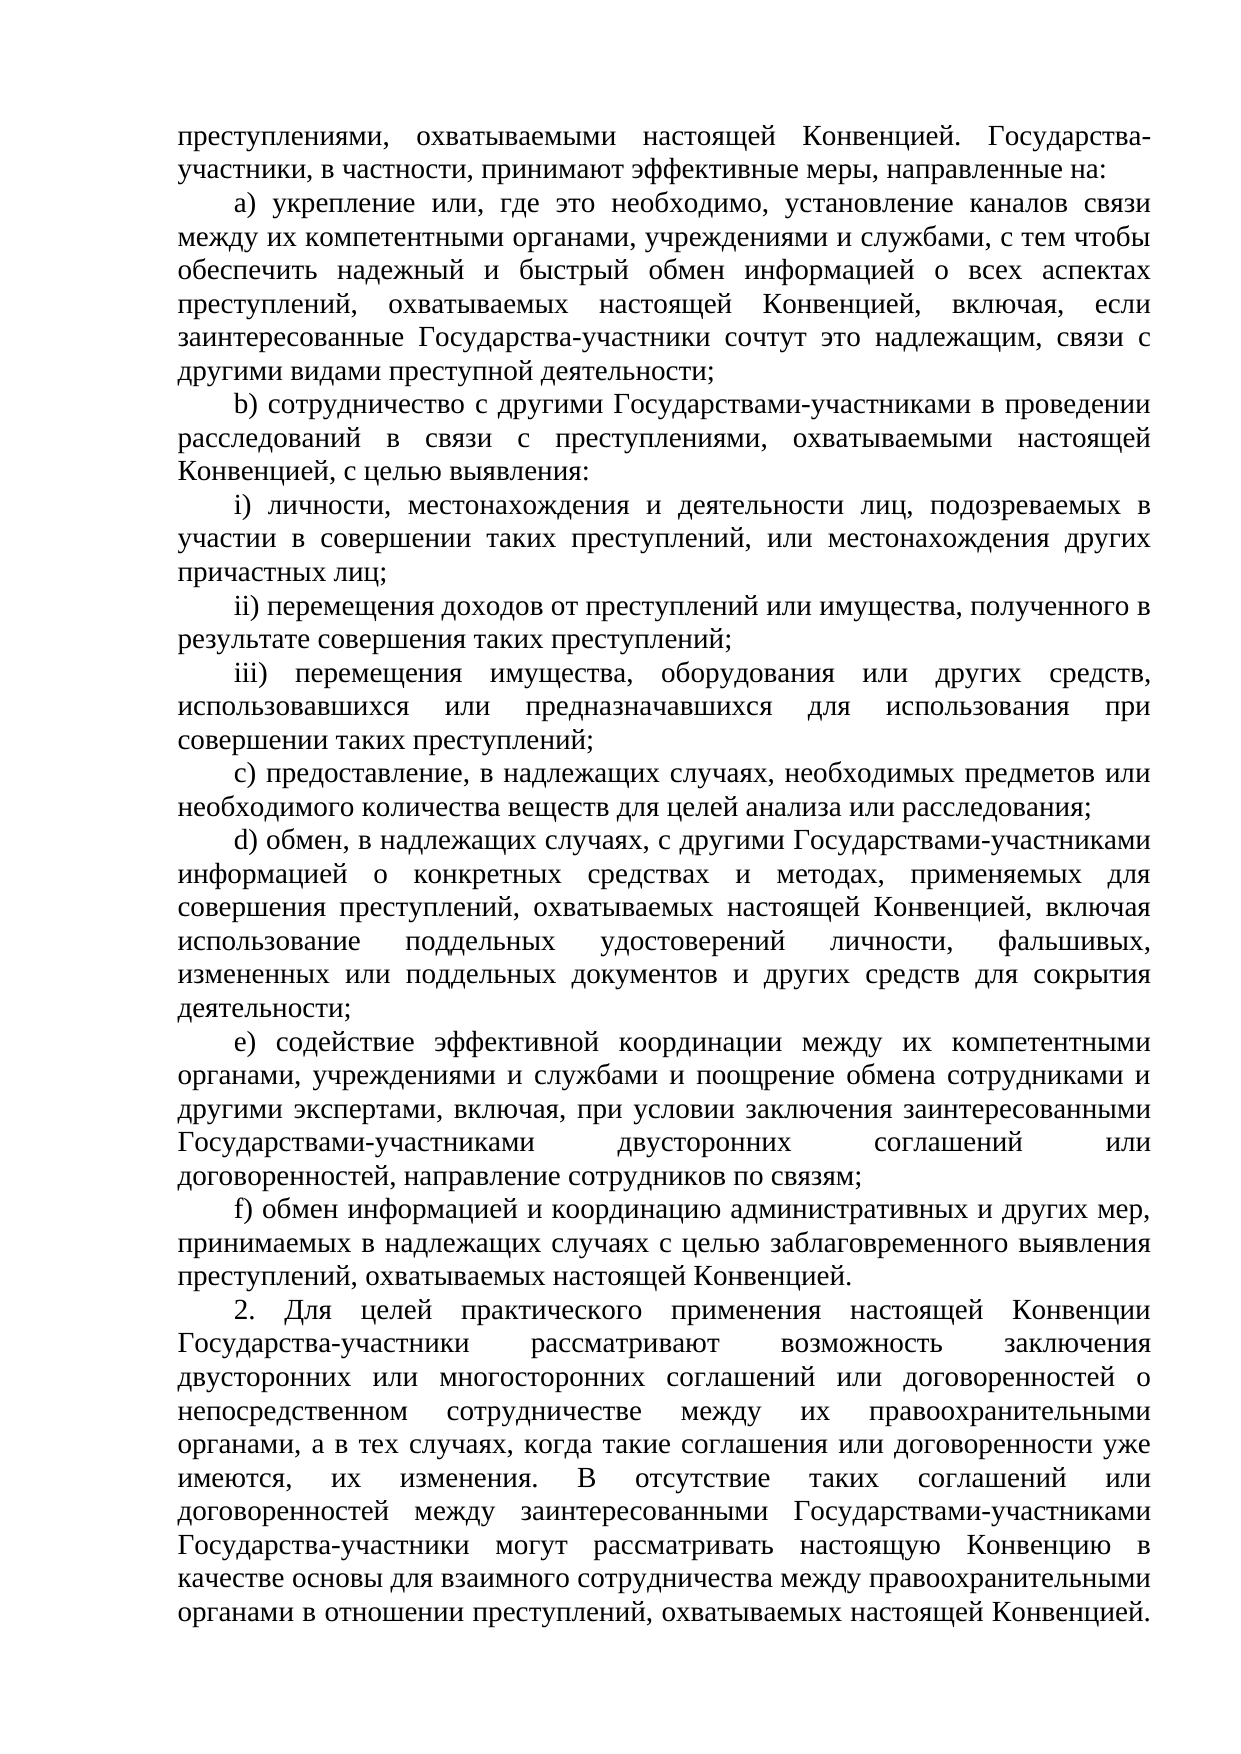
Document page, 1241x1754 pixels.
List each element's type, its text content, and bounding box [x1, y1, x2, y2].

text f) обмен информацией и координацию административных и других мер, принимаемых в надлежащих случаях с целью заблаговременного выявления преступлений, охватываемых настоящей Конвенцией. [177, 1191, 1152, 1292]
text ii) перемещения доходов от преступлений или имущества, полученного в результате совершения таких преступлений; [177, 588, 1152, 655]
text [177, 1292, 1152, 1627]
text i) личности, местонахождения и деятельности лиц, подозреваемых в участии в совершении таких преступлений, или местонахождения других причастных лиц; [177, 487, 1152, 588]
text iii) перемещения имущества, оборудования или других средств, использовавшихся или предназначавшихся для использования при совершении таких преступлений; [177, 655, 1152, 755]
text a) укрепление или, где это необходимо, установление каналов связи между их компетентными органами, учреждениями и службами, с тем чтобы обеспечить надежный и быстрый обмен информацией о всех аспектах преступлений, охватываемых настоящей Конвенцией, включая, если заинтересованные Государства-участники сочтут это надлежащим, связи с другими видами преступной деятельности; [177, 185, 1152, 386]
text b) сотрудничество с другими Государствами-участниками в проведении расследований в связи с преступлениями, охватываемыми настоящей Конвенцией, с целью выявления: [177, 386, 1152, 487]
text e) содействие эффективной координации между их компетентными органами, учреждениями и службами и поощрение обмена сотрудниками и другими экспертами, включая, при условии заключения заинтересованными Государствами-участниками двусторонних соглашений или договоренностей, направление сотрудников по связям; [177, 1024, 1152, 1191]
text c) предоставление, в надлежащих случаях, необходимых предметов или необходимого количества веществ для целей анализа или расследования; [177, 755, 1152, 822]
text d) обмен, в надлежащих случаях, с другими Государствами-участниками информацией о конкретных средствах и методах, применяемых для совершения преступлений, охватываемых настоящей Конвенцией, включая использование поддельных удостоверений личности, фальшивых, измененных или поддельных документов и других средств для сокрытия деятельности; [177, 822, 1152, 1024]
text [177, 118, 1152, 185]
